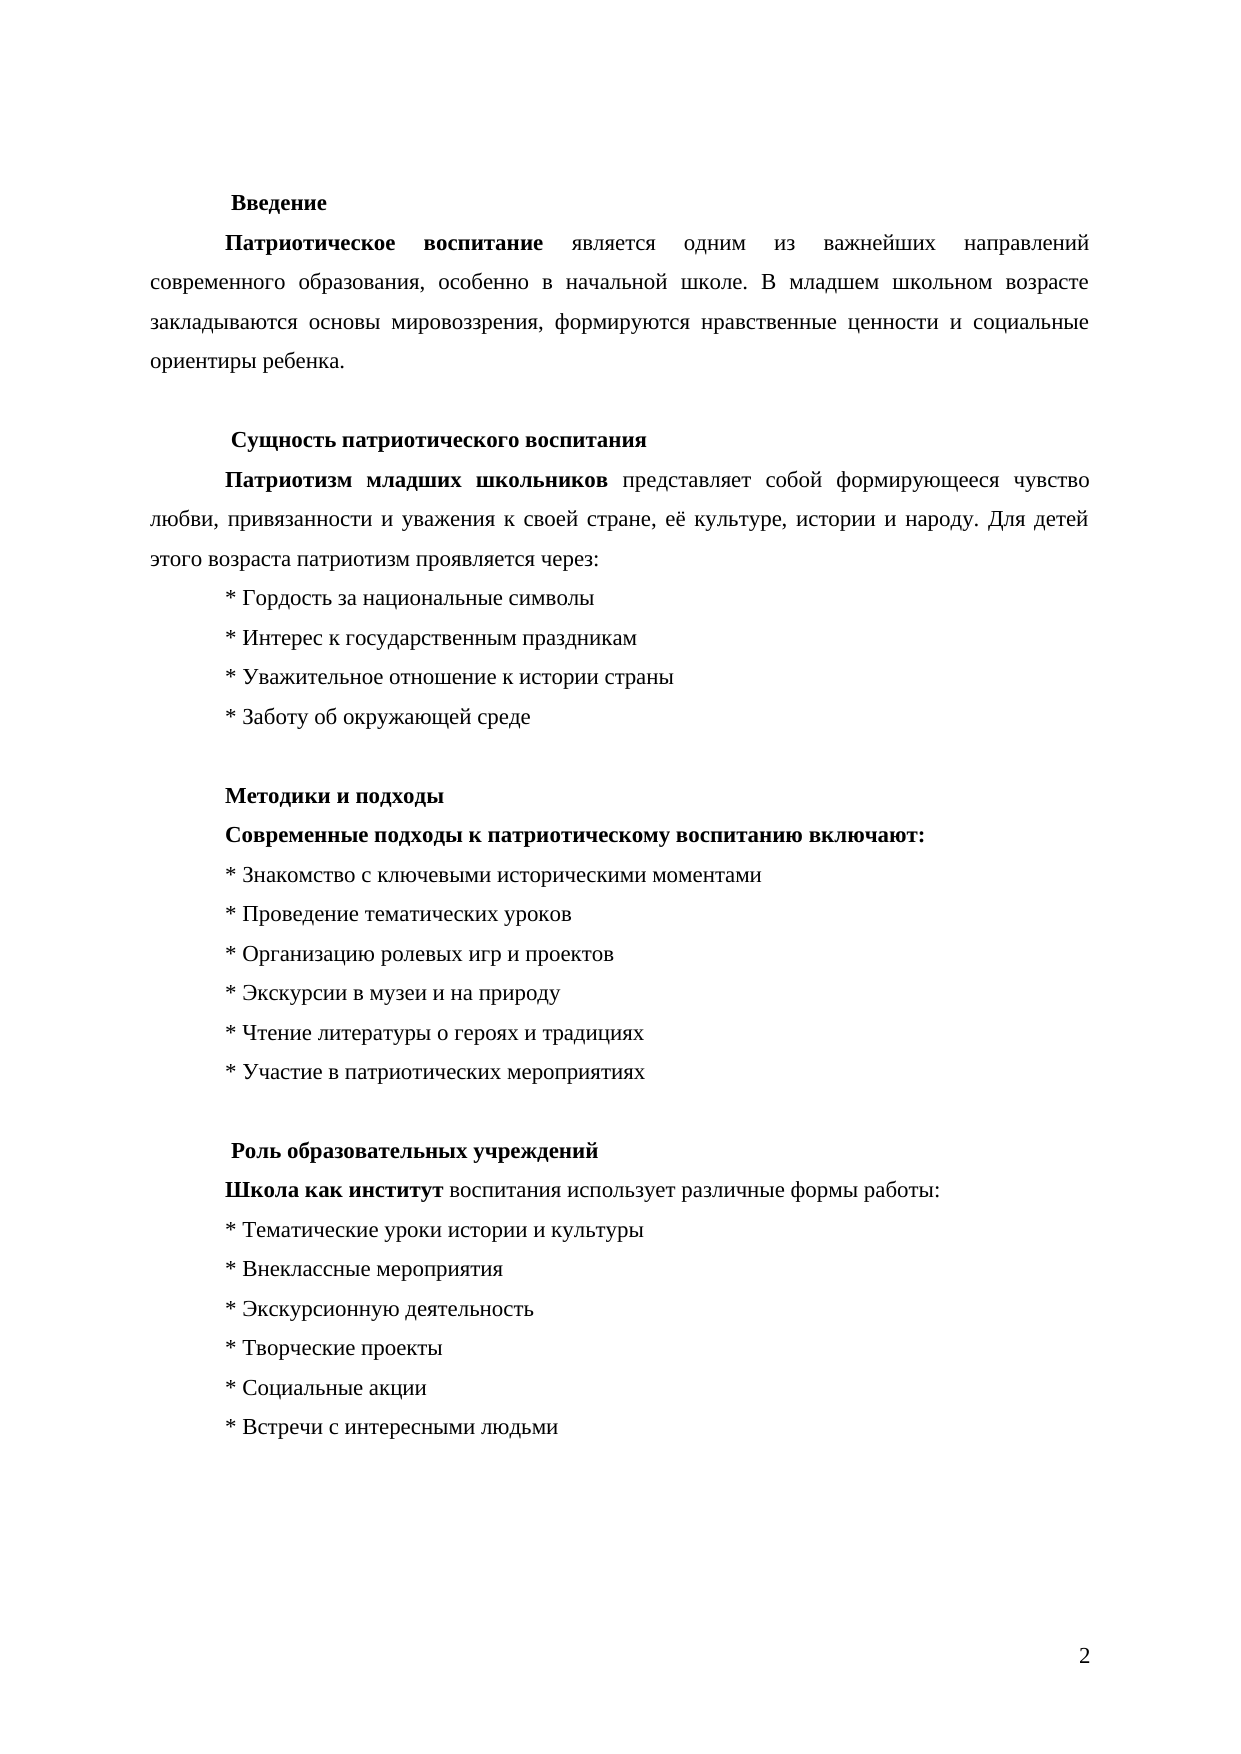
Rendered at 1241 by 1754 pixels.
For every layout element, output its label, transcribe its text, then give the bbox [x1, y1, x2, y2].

text * Уважительное отношение к истории страны [150, 663, 1090, 689]
text * Экскурсионную деятельность [150, 1295, 1090, 1321]
text Школа как институт воспитания использует различные формы работы: [150, 1176, 1090, 1203]
text Введение [150, 189, 1090, 216]
text * Экскурсии в музеи и на природу [150, 979, 1090, 1005]
text Методики и подходы [150, 782, 1090, 808]
text * Чтение литературы о героях и традициях [150, 1018, 1090, 1045]
text Патриотизм младших школьников представляет собой формирующееся чувство любви, привязанности и уважения к своей стране, её культуре, истории и народу. Для детей этого возраста патриотизм проявляется через: [150, 466, 1090, 571]
text * Организацию ролевых игр и проектов [150, 939, 1090, 966]
text * Заботу об окружающей среде [150, 703, 1090, 729]
text * Социальные акции [150, 1374, 1090, 1400]
text * Творческие проекты [150, 1334, 1090, 1361]
text * Знакомство с ключевыми историческими моментами [150, 861, 1090, 887]
text * Внеклассные мероприятия [150, 1255, 1090, 1282]
text * Гордость за национальные символы [150, 584, 1090, 611]
text Роль образовательных учреждений [150, 1137, 1090, 1163]
text * Участие в патриотических мероприятиях [150, 1058, 1090, 1084]
text Сущность патриотического воспитания [150, 426, 1090, 453]
text Патриотическое воспитание является одним из важнейших направлений современного образования, особенно в начальной школе. В младшем школьном возрасте закладываются основы мировоззрения, формируются нравственные ценности и социальные ориентиры ребенка. [150, 229, 1090, 374]
text * Проведение тематических уроков [150, 900, 1090, 926]
text * Интерес к государственным праздникам [150, 624, 1090, 650]
text Современные подходы к патриотическому воспитанию включают: [150, 821, 1090, 847]
text * Тематические уроки истории и культуры [150, 1216, 1090, 1242]
text * Встречи с интересными людьми [150, 1413, 1090, 1440]
